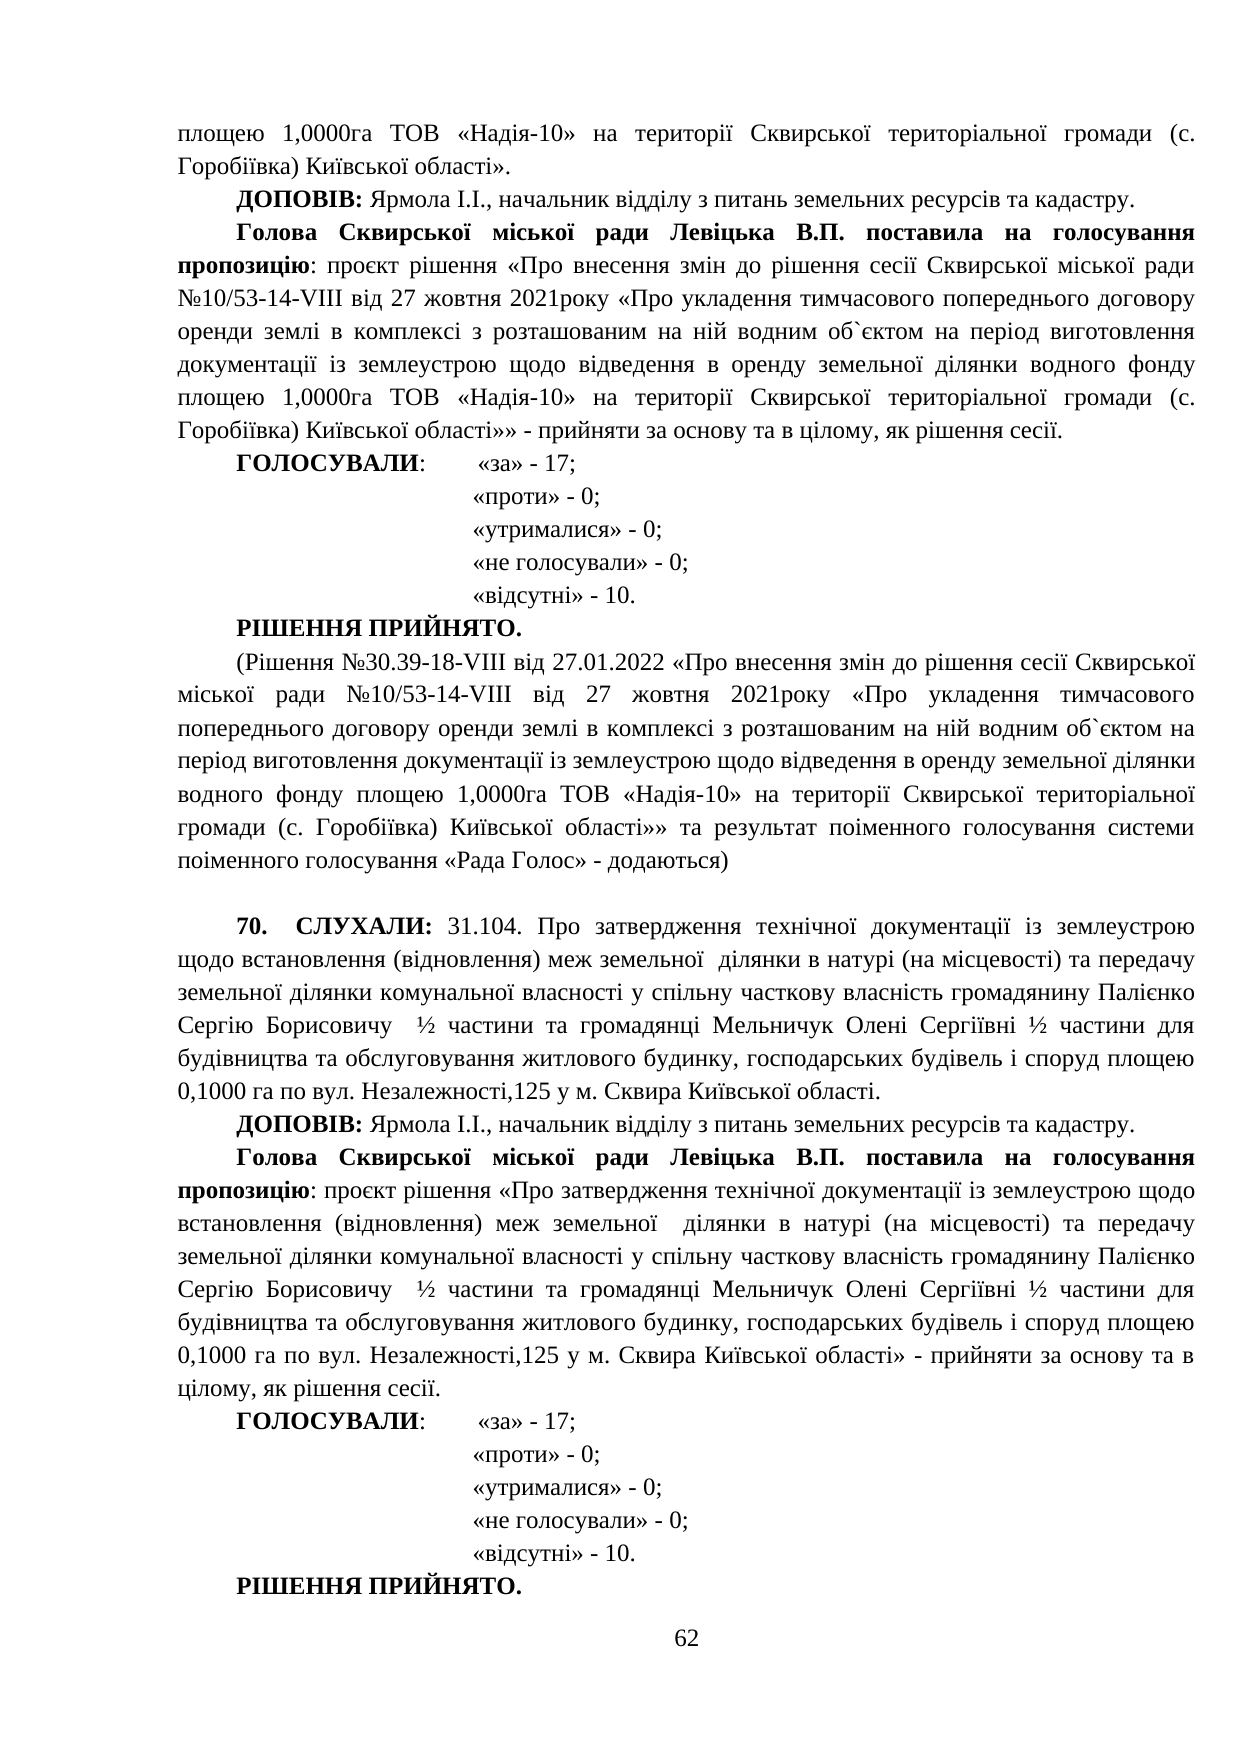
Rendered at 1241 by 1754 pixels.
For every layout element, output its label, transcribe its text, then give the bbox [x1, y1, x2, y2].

text ДОПОВІВ: Ярмола І.І., начальник відділу з питань земельних ресурсів та кадастру. [236, 1109, 1196, 1138]
text «відсутні» - 10. [428, 581, 1196, 609]
text ДОПОВІВ: Ярмола І.І., начальник відділу з питань земельних ресурсів та кадастру. [236, 184, 1196, 213]
list СЛУХАЛИ: 31.104. Про затвердження технічної документації із землеустрою щодо встановлення (відновлення) меж земельної ділянки в натурі (на місцевості) та передачу земельної ділянки комунальної власності у спільну часткову власність громадянину Палієнко Сергію Борисовичу ½ частини та громадянці Мельничук Олені Сергіївні ½ частини для будівництва та обслуговування житлового будинку, господарських будівель і споруд площею 0,1000 га по вул. Незалежності,125 у м. Сквира Київської області. [177, 911, 1196, 1104]
text «проти» - 0; [428, 481, 1196, 510]
text «проти» - 0; [428, 1439, 1196, 1468]
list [177, 118, 1196, 180]
text ГОЛОСУВАЛИ: «за» - 17; [177, 1406, 1196, 1435]
text Голова Сквирської міської ради Левіцька В.П. поставила на голосування пропозицію: проєкт рішення «Про затвердження технічної документації із землеустрою щодо встановлення (відновлення) меж земельної ділянки в натурі (на місцевості) та передачу земельної ділянки комунальної власності у спільну часткову власність громадянину Палієнко Сергію Борисовичу ½ частини та громадянці Мельничук Олені Сергіївні ½ частини для будівництва та обслуговування житлового будинку, господарських будівель і споруд площею 0,1000 га по вул. Незалежності,125 у м. Сквира Київської області» - прийняти за основу та в цілому, як рішення сесії. [177, 1142, 1196, 1402]
text Голова Сквирської міської ради Левіцька В.П. поставила на голосування пропозицію: проєкт рішення «Про внесення змін до рішення сесії Сквирської міської ради №10/53-14-VIII від 27 жовтня 2021року «Про укладення тимчасового попереднього договору оренди землі в комплексі з розташованим на ній водним об`єктом на період виготовлення документації із землеустрою щодо відведення в оренду земельної ділянки водного фонду площею 1,0000га ТОВ «Надія-10» на території Сквирської територіальної громади (с. Горобіївка) Київської області»» - прийняти за основу та в цілому, як рішення сесії. [177, 217, 1196, 444]
text «утрималися» - 0; [428, 1472, 1196, 1501]
text (Рішення №30.39-18-VIII від 27.01.2022 «Про внесення змін до рішення сесії Сквирської міської ради №10/53-14-VIII від 27 жовтня 2021року «Про укладення тимчасового попереднього договору оренди землі в комплексі з розташованим на ній водним об`єктом на період виготовлення документації із землеустрою щодо відведення в оренду земельної ділянки водного фонду площею 1,0000га ТОВ «Надія-10» на території Сквирської територіальної громади (с. Горобіївка) Київської області»» та результат поіменного голосування системи поіменного голосування «Рада Голос» - додаються) [177, 647, 1196, 873]
text РІШЕННЯ ПРИЙНЯТО. [177, 613, 1196, 642]
text «не голосували» - 0; [428, 1505, 1196, 1534]
text «відсутні» - 10. [428, 1538, 1196, 1567]
text ГОЛОСУВАЛИ: «за» - 17; [177, 448, 1196, 477]
text РІШЕННЯ ПРИЙНЯТО. [177, 1571, 1196, 1600]
text «не голосували» - 0; [428, 547, 1196, 576]
text «утрималися» - 0; [428, 514, 1196, 543]
